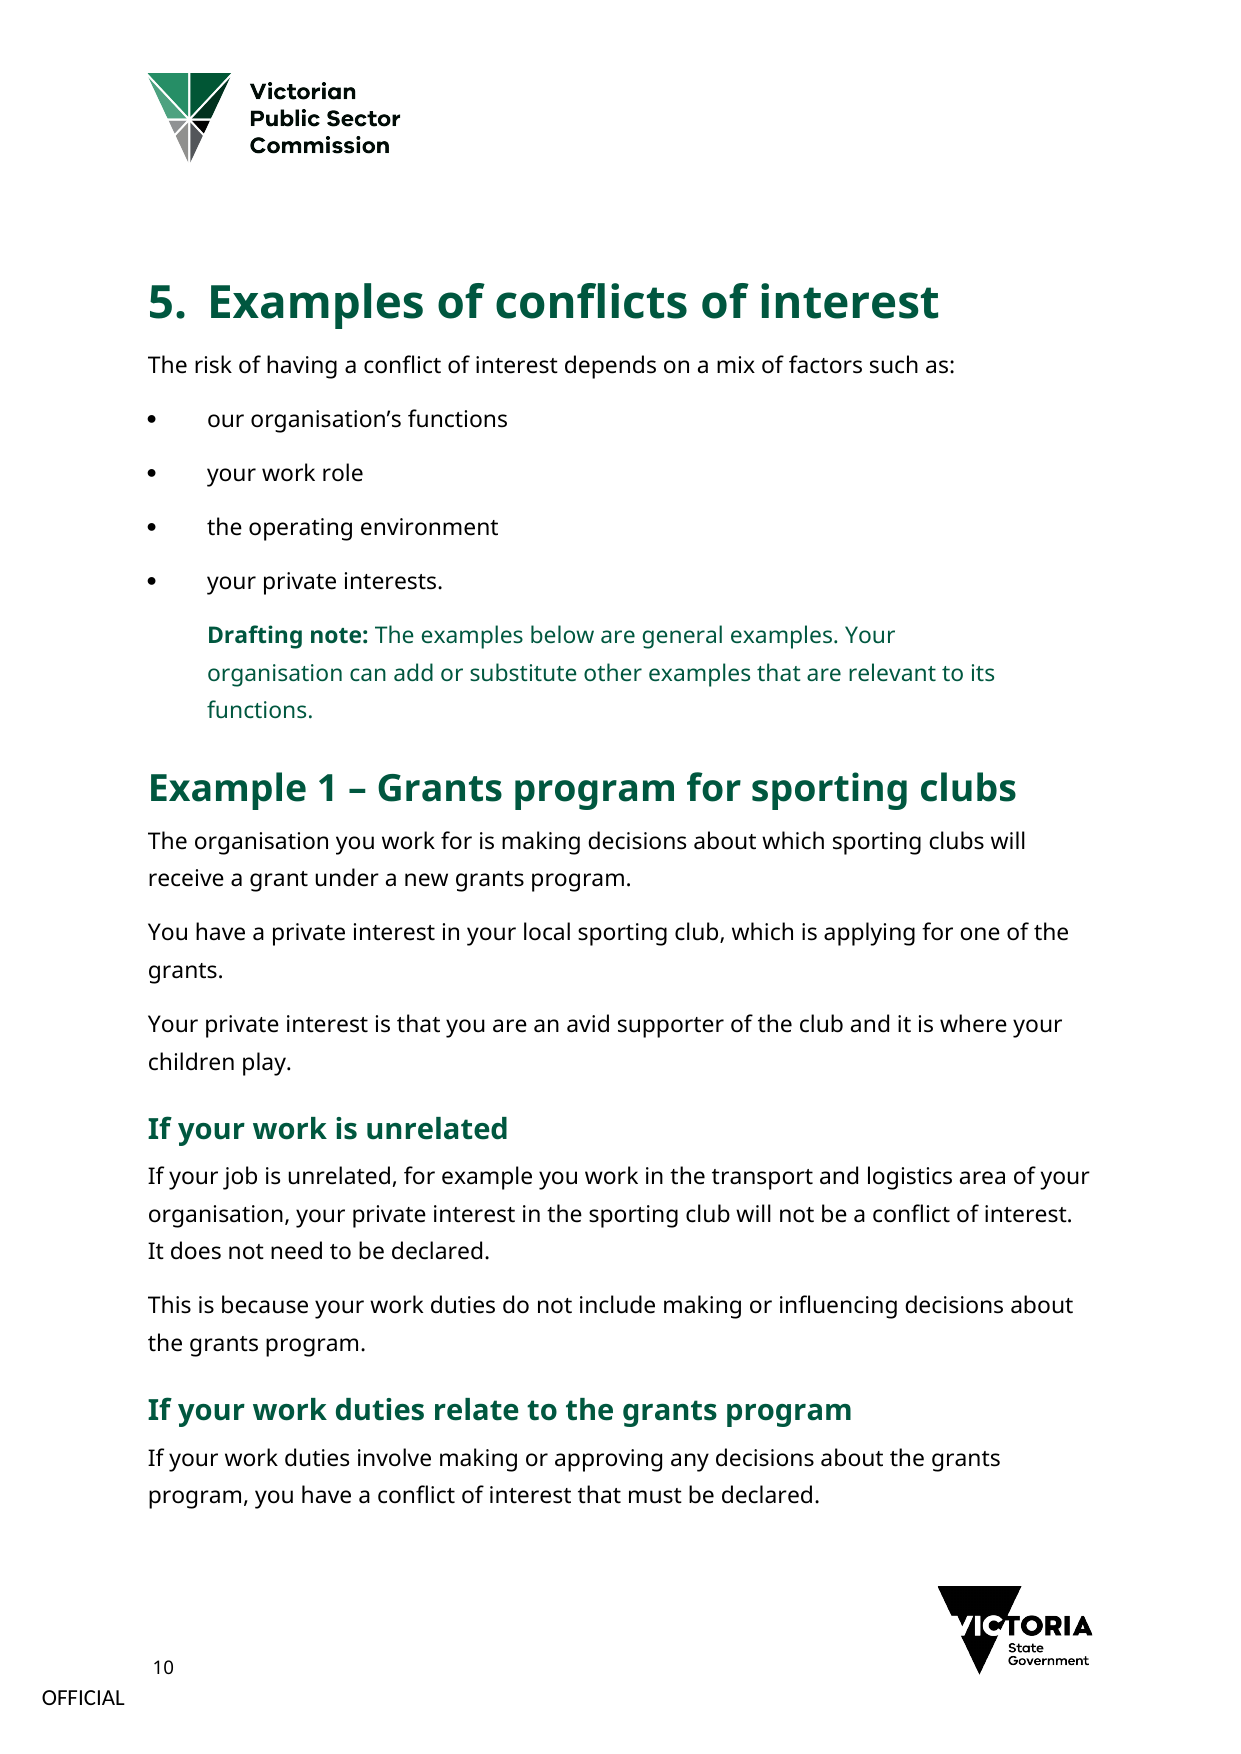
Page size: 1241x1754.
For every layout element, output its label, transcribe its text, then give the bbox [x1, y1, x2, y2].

text You have a private interest in your local sporting club, which is applying for one of the grants. [148, 916, 1092, 985]
subtitle If your work is unrelated [148, 1108, 1092, 1148]
text the operating environment [148, 511, 1092, 542]
subtitle Example 1 – Grants program for sporting clubs [148, 761, 1092, 812]
text Drafting note: The examples below are general examples. Your organisation can add or substitute other examples that are relevant to its functions. [207, 619, 1033, 726]
picture [937, 1586, 1093, 1675]
subtitle If your work duties relate to the grants program [148, 1389, 1092, 1429]
text The risk of having a conflict of interest depends on a mix of factors such as: [148, 349, 1092, 380]
subtitle Examples of conflicts of interest [148, 269, 1092, 332]
text Your private interest is that you are an avid supporter of the club and it is where your children play. [148, 1008, 1092, 1077]
text If your work duties involve making or approving any decisions about the grants program, you have a conflict of interest that must be declared. [148, 1442, 1092, 1510]
text our organisation’s functions [148, 403, 1092, 434]
text your private interests. [148, 565, 1092, 597]
text The organisation you work for is making decisions about which sporting clubs will receive a grant under a new grants program. [148, 825, 1092, 893]
text This is because your work duties do not include making or influencing decisions about the grants program. [148, 1289, 1092, 1358]
text your work role [148, 457, 1092, 488]
picture [147, 73, 400, 163]
text If your job is unrelated, for example you work in the transport and logistics area of your organisation, your private interest in the sporting club will not be a conflict of interest. It does not need to be declared. [148, 1160, 1092, 1266]
